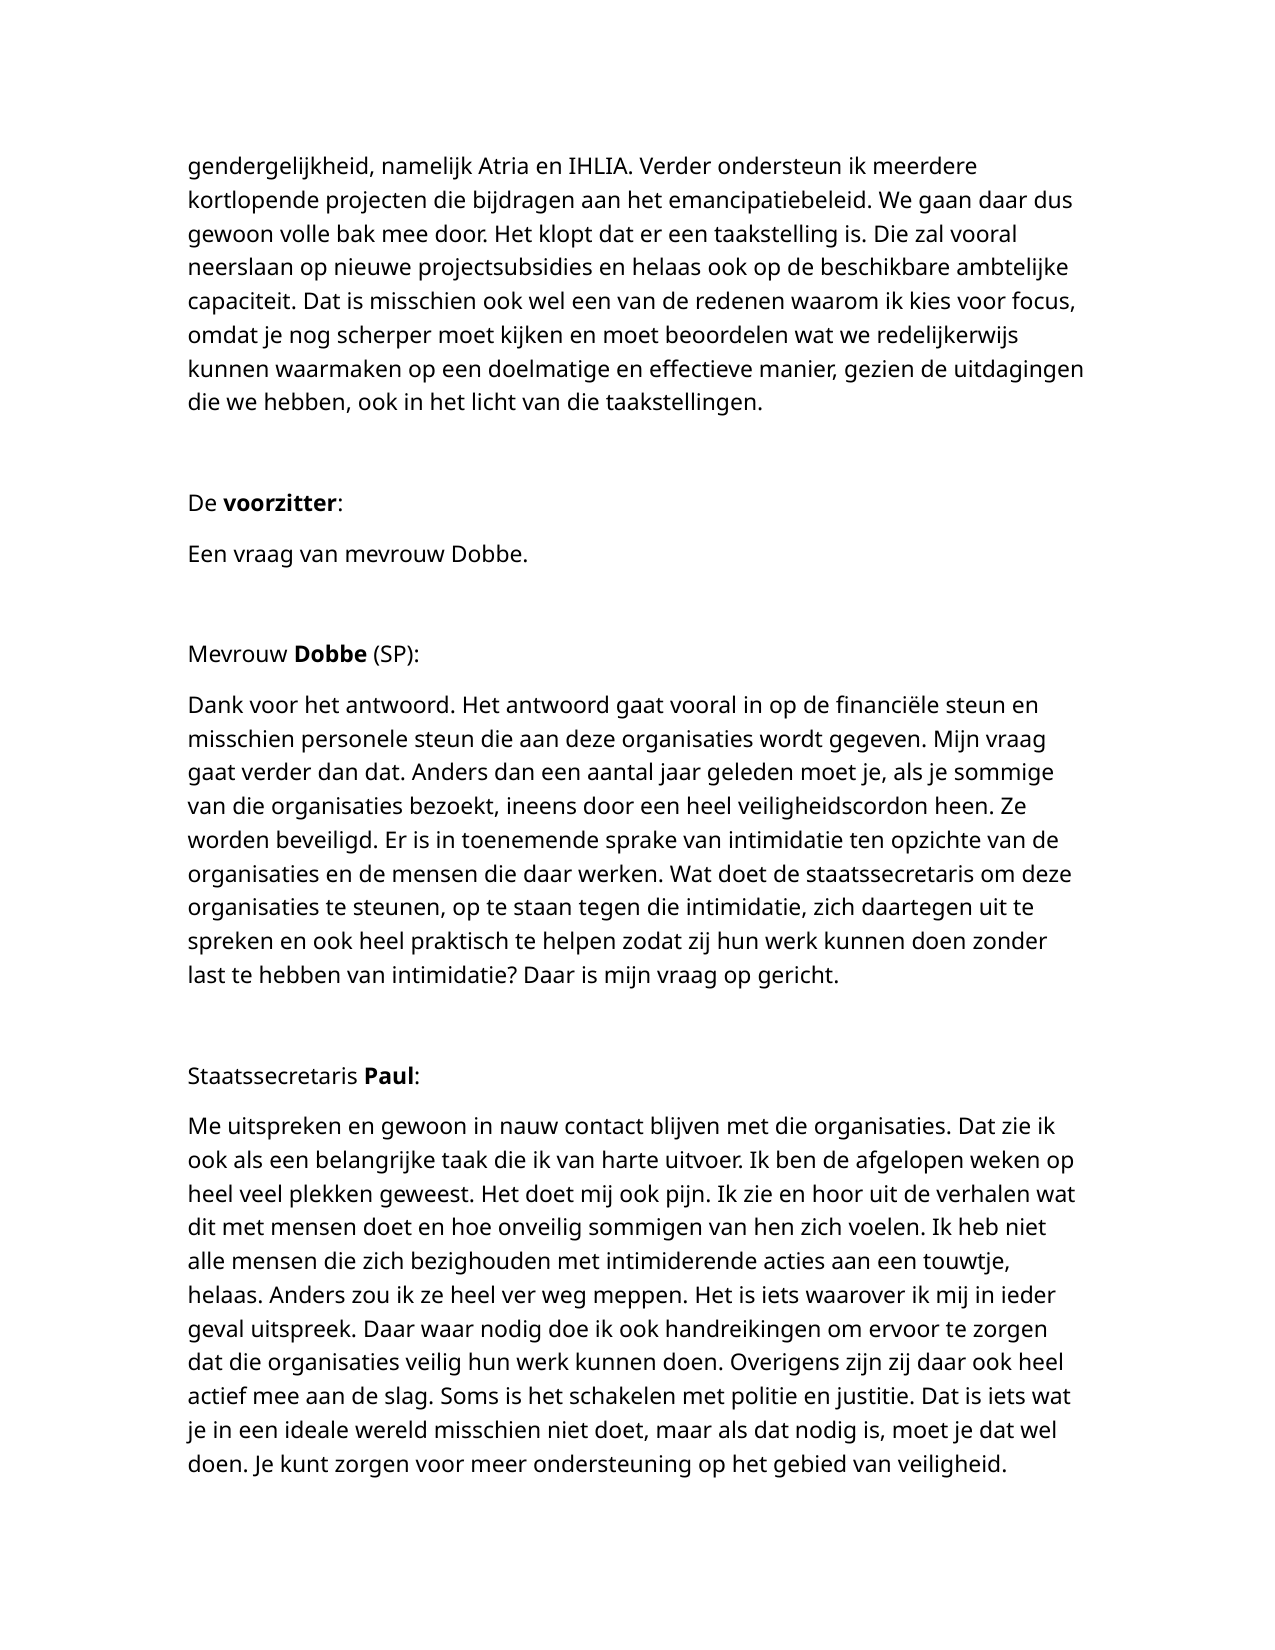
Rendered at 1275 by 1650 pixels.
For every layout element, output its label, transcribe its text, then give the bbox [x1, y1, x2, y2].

text Staatssecretaris Paul: [187, 1059, 1087, 1091]
text Mevrouw Dobbe (SP): [187, 638, 1087, 669]
text Een vraag van mevrouw Dobbe. [187, 537, 1087, 569]
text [187, 150, 1087, 417]
text De voorzitter: [187, 487, 1087, 518]
text Dank voor het antwoord. Het antwoord gaat vooral in op de financiële steun en misschien personele steun die aan deze organisaties wordt gegeven. Mijn vraag gaat verder dan dat. Anders dan een aantal jaar geleden moet je, als je sommige van die organisaties bezoekt, ineens door een heel veiligheidscordon heen. Ze worden beveiligd. Er is in toenemende sprake van intimidatie ten opzichte van de organisaties en de mensen die daar werken. Wat doet de staatssecretaris om deze organisaties te steunen, op te staan tegen die intimidatie, zich daartegen uit te spreken en ook heel praktisch te helpen zodat zij hun werk kunnen doen zonder last te hebben van intimidatie? Daar is mijn vraag op gericht. [187, 689, 1087, 990]
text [187, 1110, 1087, 1479]
